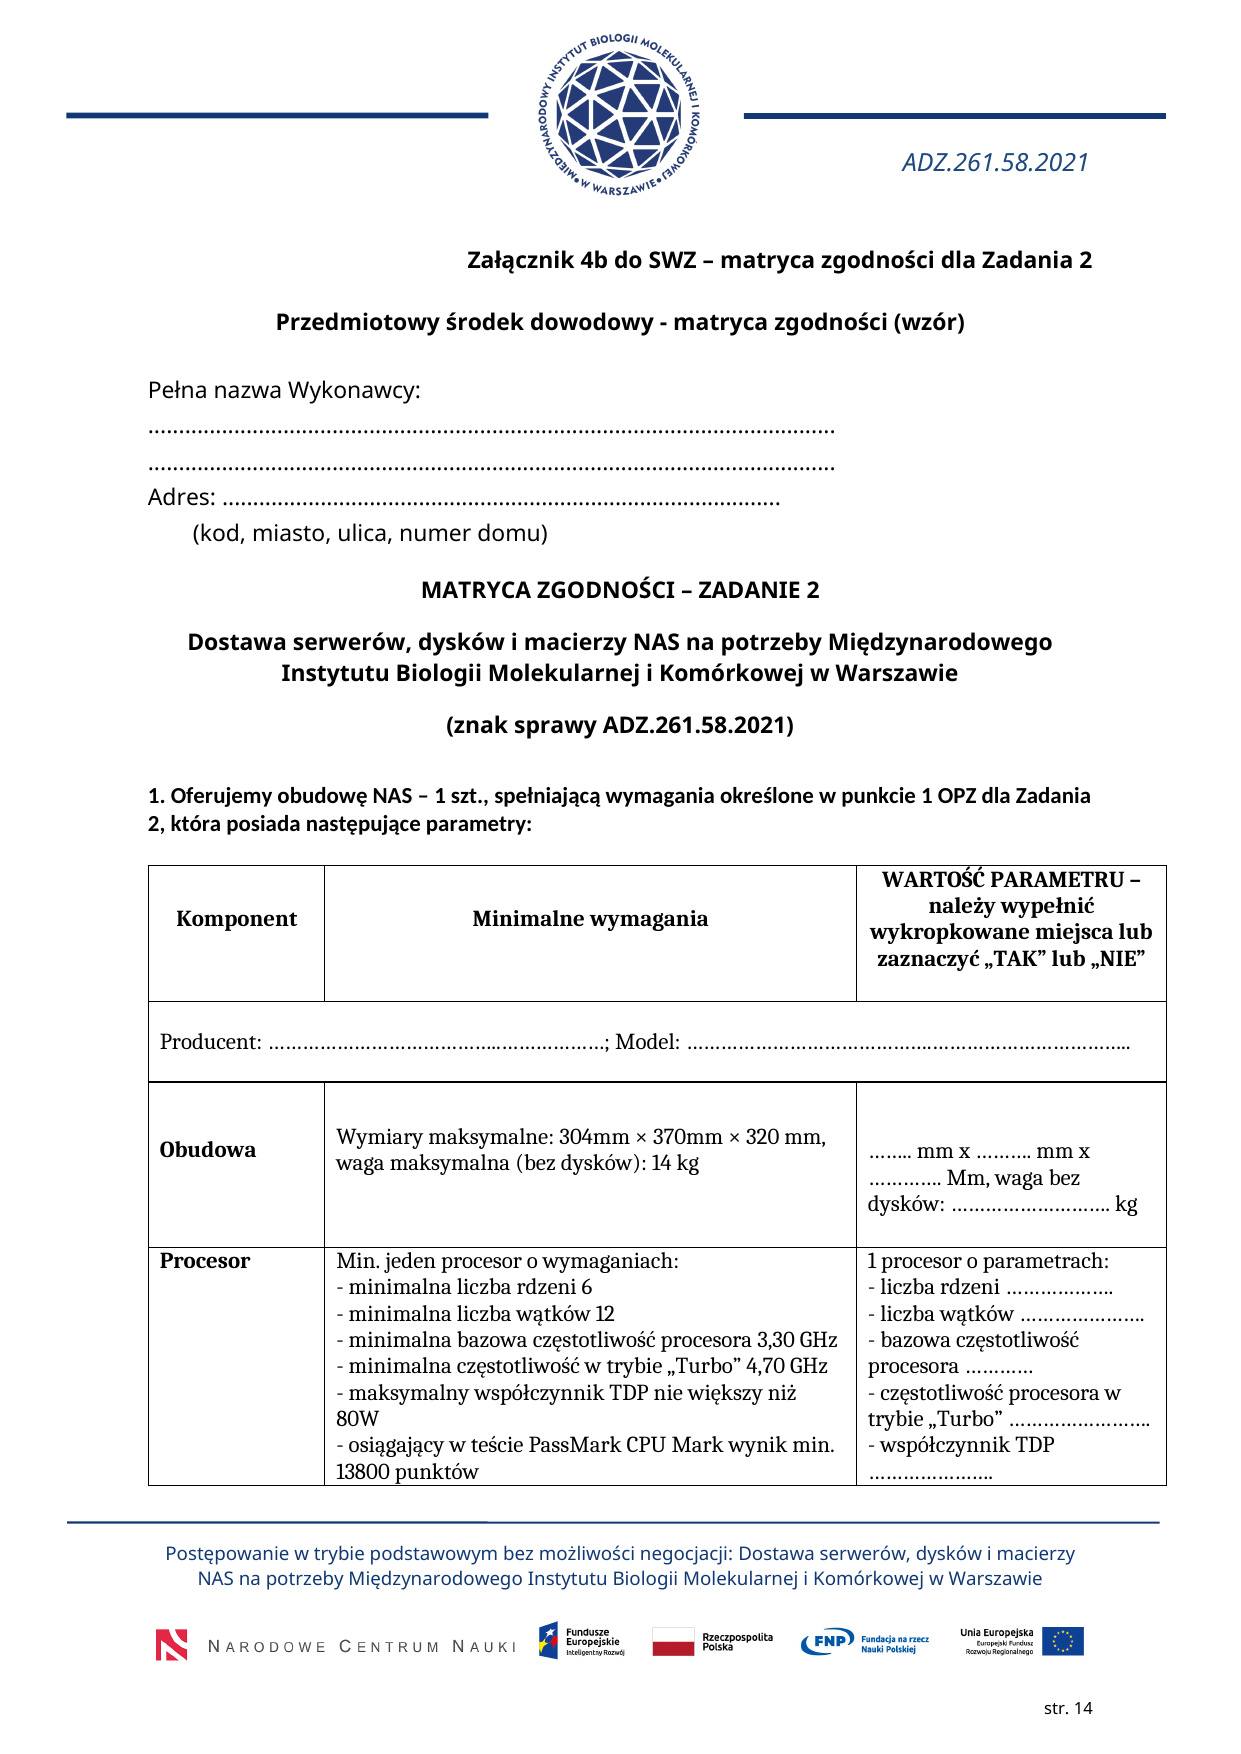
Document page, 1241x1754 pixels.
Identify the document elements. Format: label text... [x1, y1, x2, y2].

table_header Komponent [149, 866, 324, 1001]
list ................................................................................................................ [148, 445, 1092, 477]
table_cell Producent: …………………………………..………………; Model: …………………………………….…………………………….. [149, 1002, 1166, 1081]
table_header WARTOŚĆ PARAMETRU – należy wypełnić wykropkowane miejsca lub zaznaczyć „TAK” lub „NIE” [857, 866, 1166, 1001]
list Pełna nazwa Wykonawcy: [148, 373, 1092, 405]
table_cell Obudowa [149, 1083, 324, 1247]
table_cell Wymiary maksymalne: 304mm × 370mm × 320 mm, waga maksymalna (bez dysków): 14 kg [325, 1083, 856, 1247]
text Przedmiotowy środek dowodowy - matryca zgodności (wzór) [148, 306, 1092, 338]
text Dostawa serwerów, dysków i macierzy NAS na potrzeby Międzynarodowego Instytutu Biologii Molekularnej i Komórkowej w Warszawie [148, 626, 1092, 689]
list Adres: ........................................................................................... [148, 481, 1092, 513]
list (kod, miasto, ulica, numer domu) [148, 517, 1092, 548]
picture [535, 29, 705, 201]
table_cell Procesor [149, 1248, 324, 1485]
table_header Minimalne wymagania [325, 866, 856, 1001]
text 1. Oferujemy obudowę NAS – 1 szt., spełniającą wymagania określone w punkcie 1 OPZ dla Zadania 2, która posiada następujące parametry: [148, 781, 1092, 837]
text Załącznik 4b do SWZ – matryca zgodności dla Zadania 2 [148, 244, 1092, 275]
text (znak sprawy ADZ.261.58.2021) [148, 709, 1092, 741]
subtitle MATRYCA ZGODNOŚCI – ZADANIE 2 [148, 574, 1092, 605]
picture [147, 1616, 1092, 1669]
table_cell …….. mm x ………. mm x …………. Mm, waga bez dysków: ………………………. kg [857, 1083, 1166, 1247]
list ................................................................................................................ [148, 409, 1092, 441]
